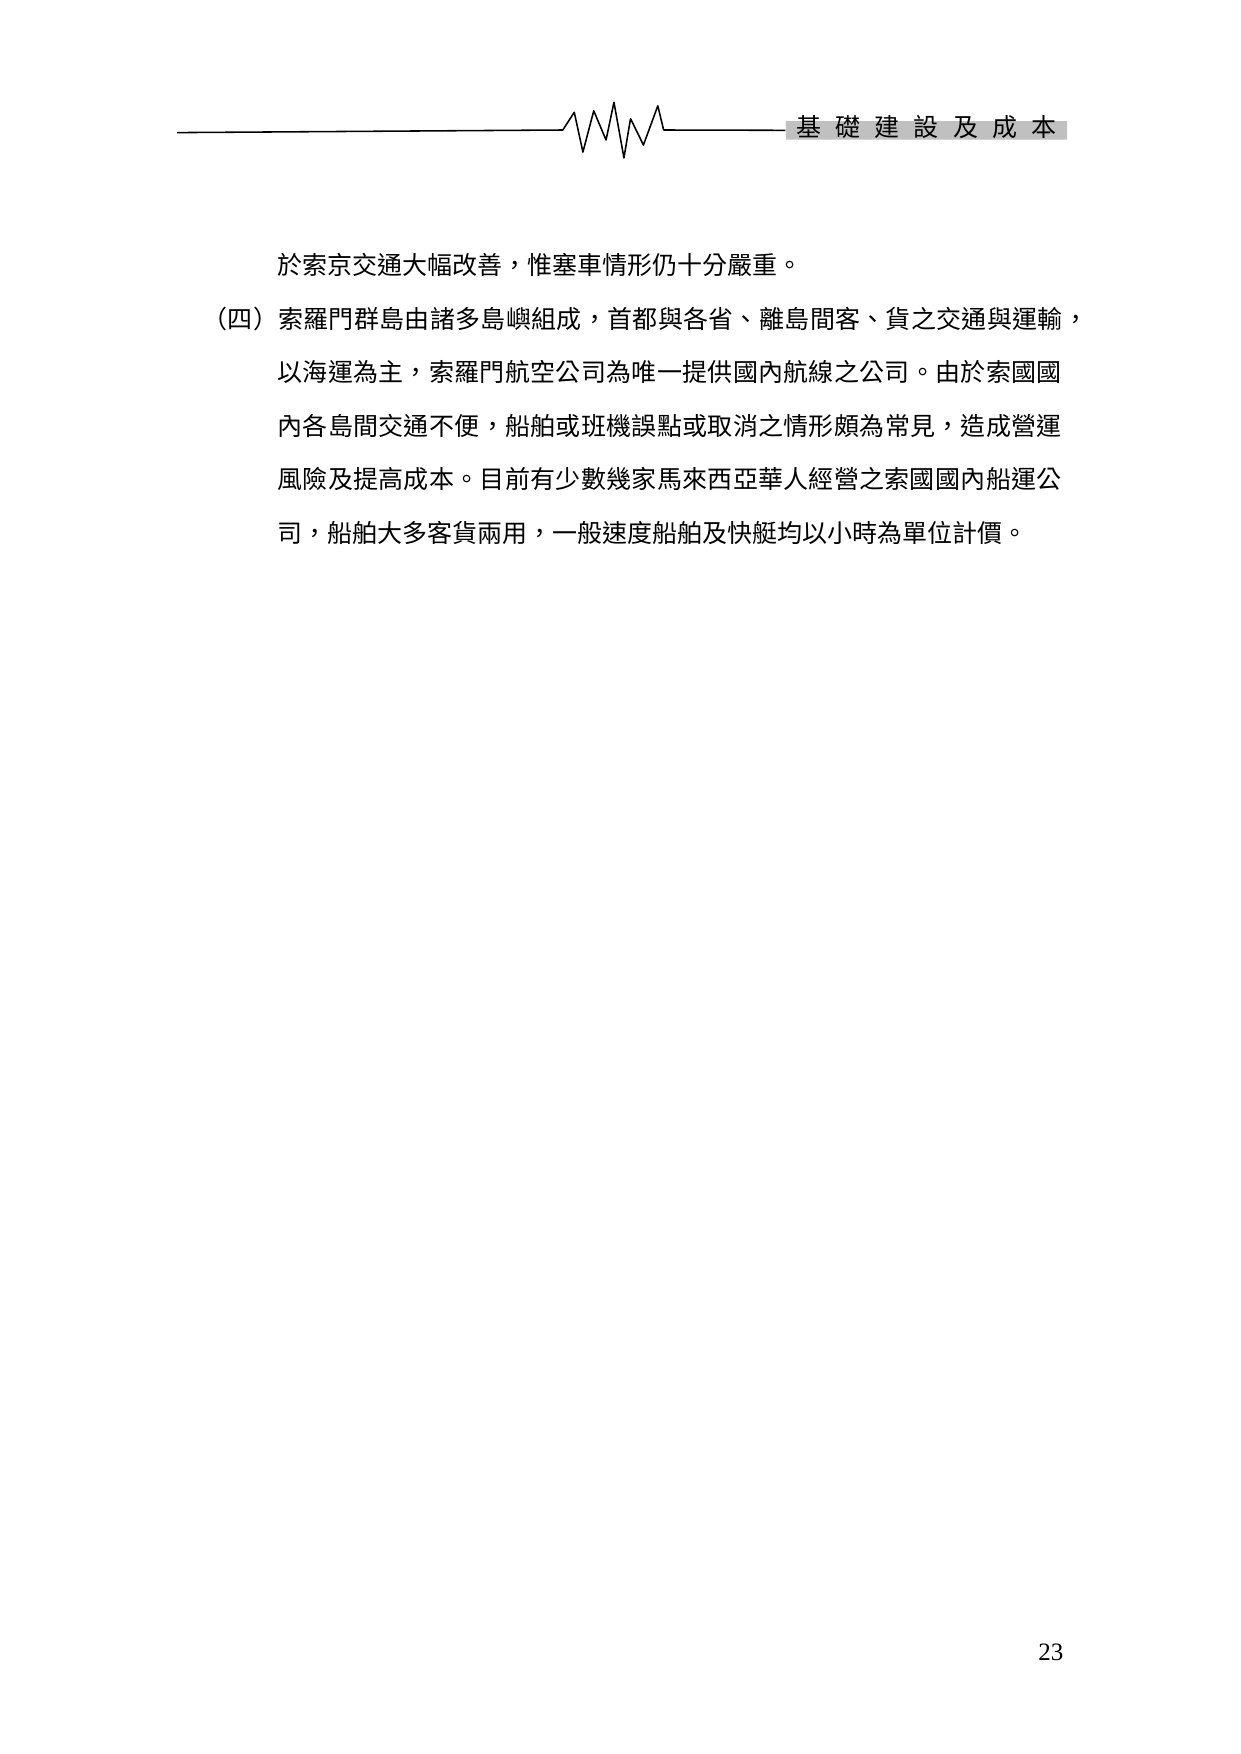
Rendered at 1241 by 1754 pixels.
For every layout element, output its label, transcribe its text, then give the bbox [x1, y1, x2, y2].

text （四）索羅門群島由諸多島嶼組成，首都與各省、離島間客、貨之交通與運輸，以海運為主，索羅門航空公司為唯一提供國內航線之公司。由於索國國內各島間交通不便，船舶或班機誤點或取消之情形頗為常見，造成營運風險及提高成本。目前有少數幾家馬來西亞華人經營之索國國內船運公司，船舶大多客貨兩用，一般速度船舶及快艇均以小時為單位計價。 [202, 291, 1063, 558]
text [202, 237, 1063, 291]
